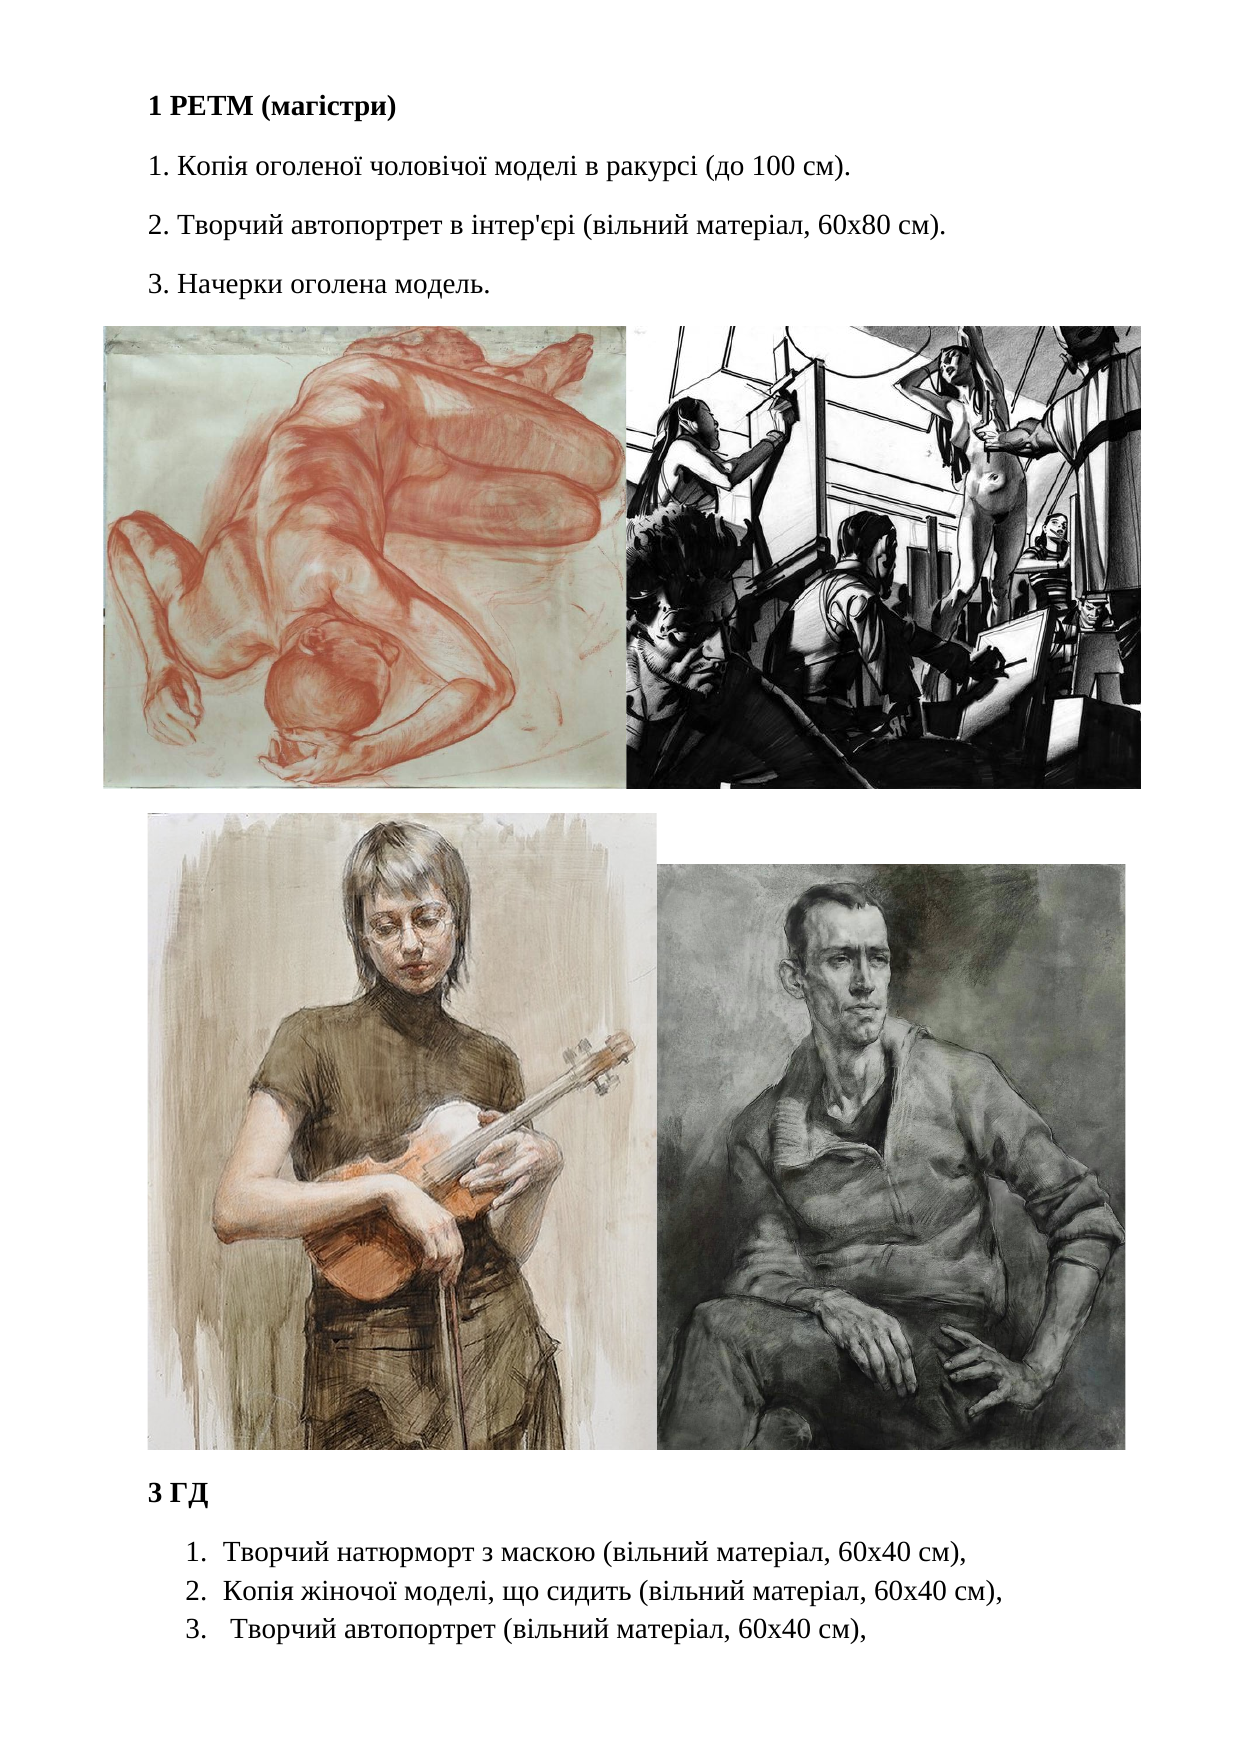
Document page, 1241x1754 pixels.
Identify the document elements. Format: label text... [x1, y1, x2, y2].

picture [147, 813, 1126, 1450]
text 1 РЕТМ (магістри) [148, 88, 1152, 122]
text 3 ГД [148, 1475, 1152, 1508]
text 2. Творчий автопортрет в інтер'єрі (вільний матеріал, 60х80 см). [148, 207, 1152, 241]
picture [103, 326, 1141, 789]
list Копія жіночої моделі, що сидить (вільний матеріал, 60х40 см), [185, 1573, 1152, 1606]
list Творчий автопортрет (вільний матеріал, 60х40 см), [185, 1611, 1152, 1645]
list Творчий натюрморт з маскою (вільний матеріал, 60х40 см), [185, 1534, 1152, 1568]
text 1. Копія оголеної чоловічої моделі в ракурсі (до 100 см). [148, 148, 1152, 181]
text 3. Начерки оголена модель. [148, 267, 1152, 300]
